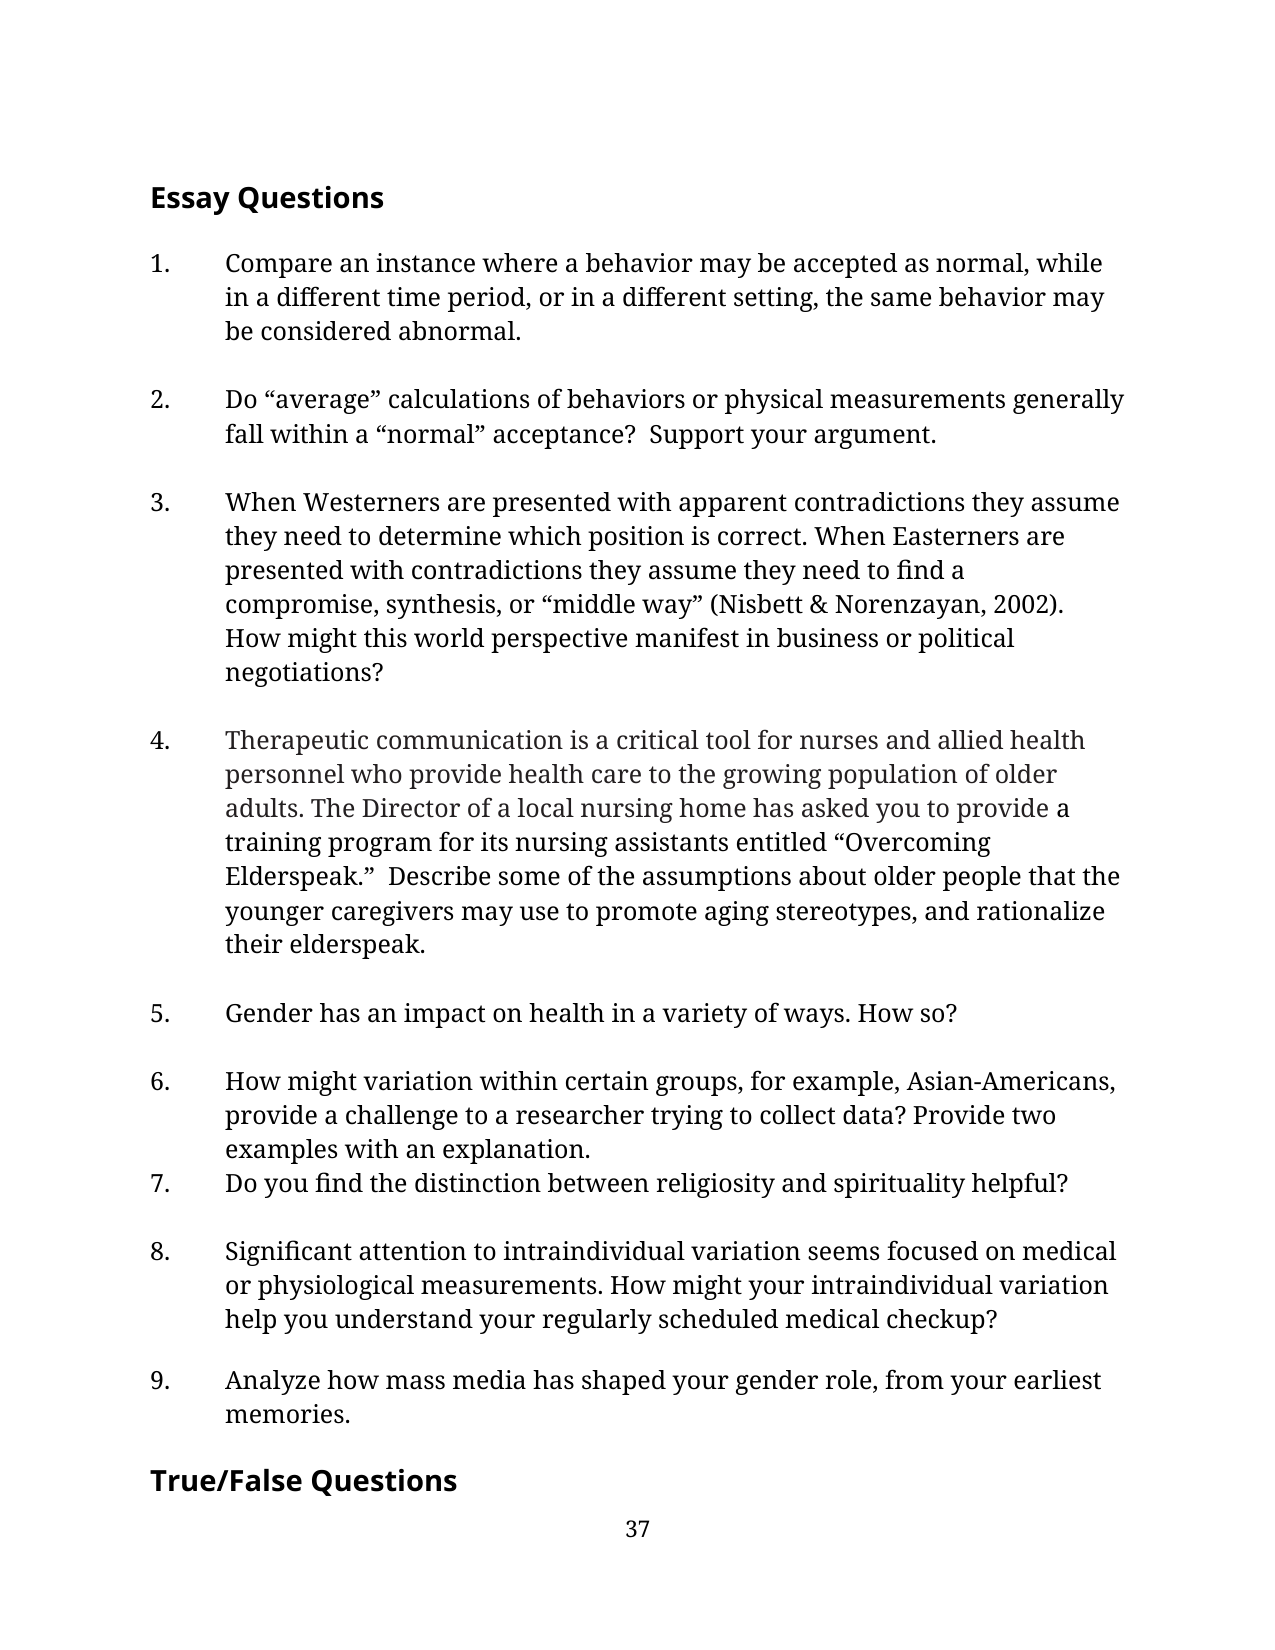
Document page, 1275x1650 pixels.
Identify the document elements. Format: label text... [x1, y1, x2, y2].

list Do you find the distinction between religiosity and spirituality helpful? [150, 1166, 1125, 1200]
list Therapeutic communication is a critical tool for nurses and allied health personnel who provide health care to the growing population of older adults. The Director of a local nursing home has asked you to provide a training program for its nursing assistants entitled “Overcoming Elderspeak.” Describe some of the assumptions about older people that the younger caregivers may use to promote aging stereotypes, and rationalize their elderspeak. [150, 723, 1125, 961]
list When Westerners are presented with apparent contradictions they assume they need to determine which position is correct. When Easterners are presented with contradictions they assume they need to find a compromise, synthesis, or “middle way” (Nisbett & Norenzayan, 2002). How might this world perspective manifest in business or political negotiations? [150, 484, 1125, 689]
text Essay Questions [150, 177, 1125, 217]
list How might variation within certain groups, for example, Asian-Americans, provide a challenge to a researcher trying to collect data? Provide two examples with an explanation. [150, 1063, 1125, 1166]
list Do “average” calculations of behaviors or physical measurements generally fall within a “normal” acceptance? Support your argument. [150, 382, 1125, 450]
list Compare an instance where a behavior may be accepted as normal, while in a different time period, or in a different setting, the same behavior may be considered abnormal. [150, 246, 1125, 348]
list Analyze how mass media has shaped your gender role, from your earliest memories. [150, 1363, 1125, 1431]
list Gender has an impact on health in a variety of ways. How so? [150, 995, 1125, 1029]
list Significant attention to intraindividual variation seems focused on medical or physiological measurements. How might your intraindividual variation help you understand your regularly scheduled medical checkup? [150, 1234, 1125, 1336]
text True/False Questions [150, 1460, 1125, 1500]
